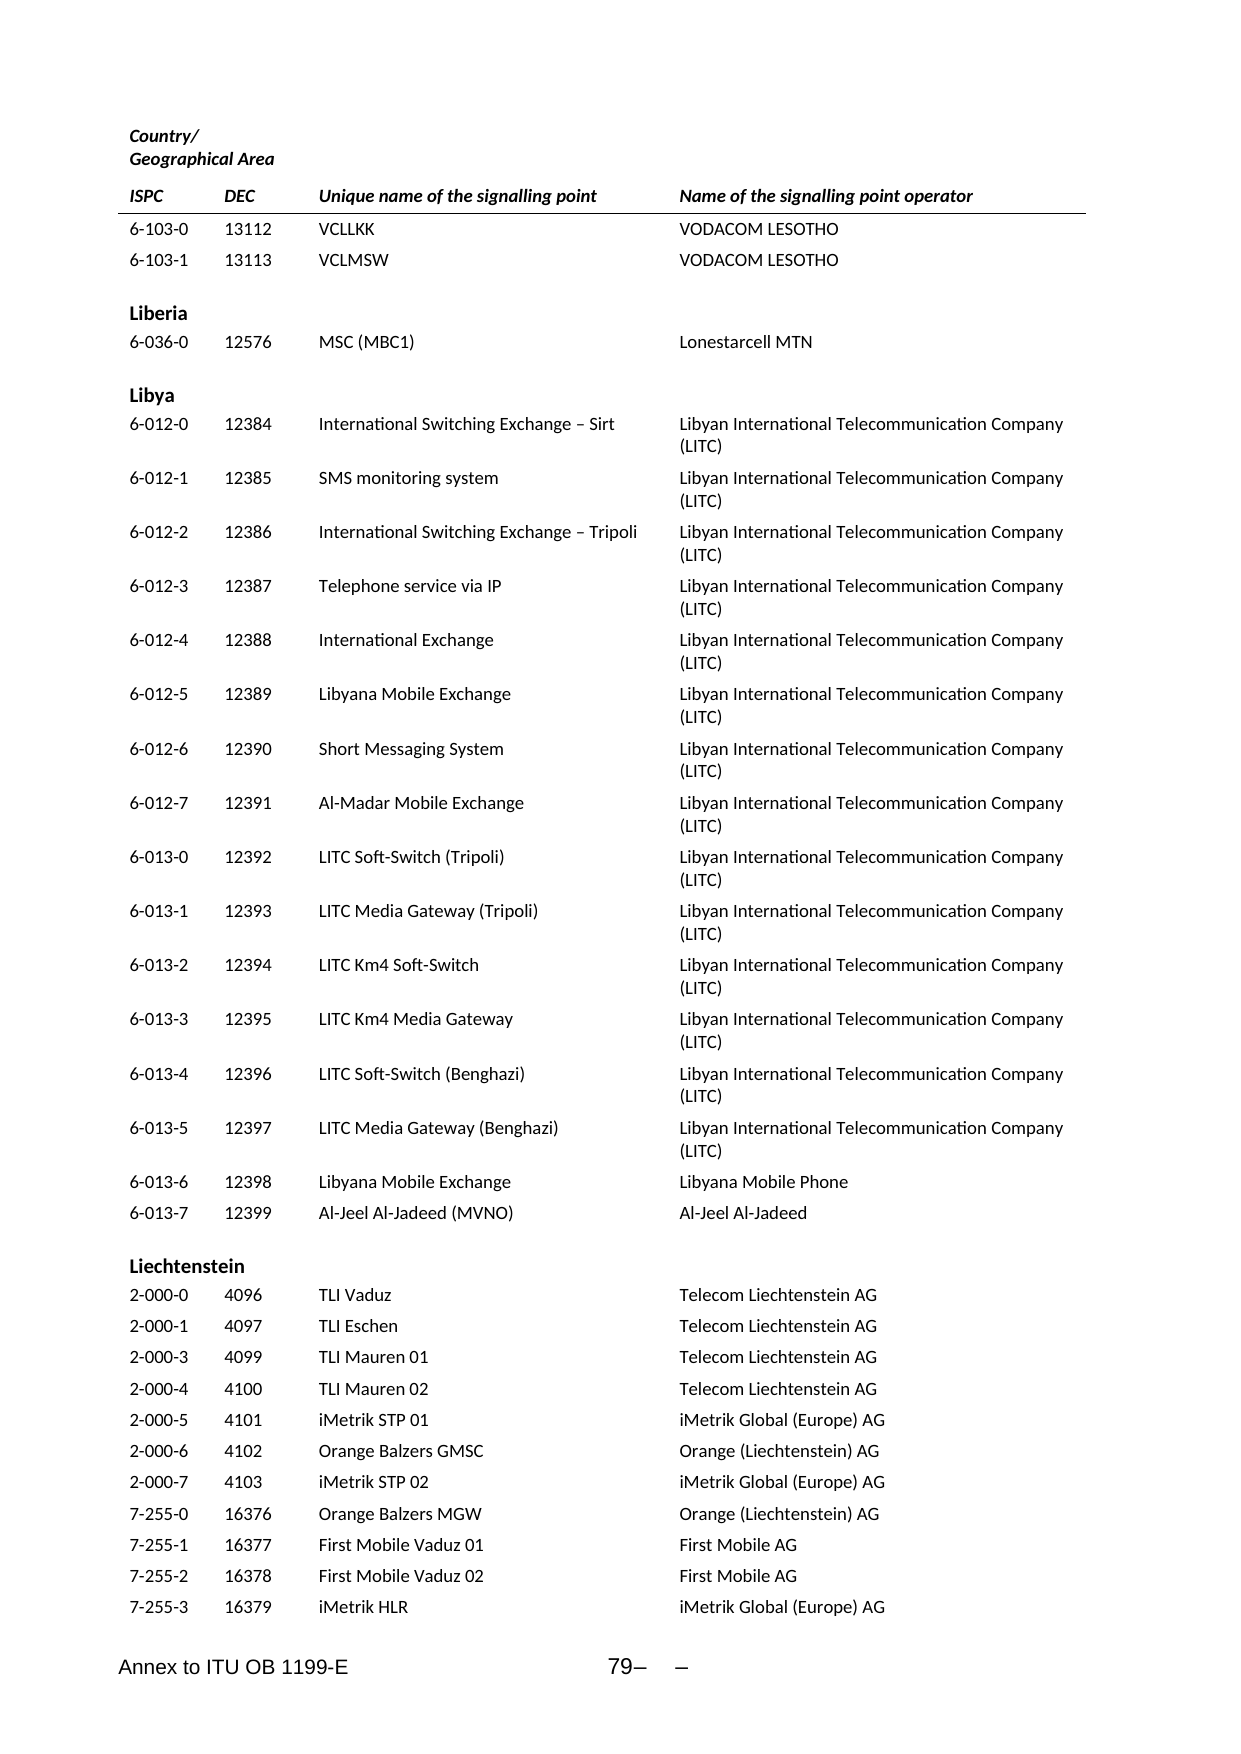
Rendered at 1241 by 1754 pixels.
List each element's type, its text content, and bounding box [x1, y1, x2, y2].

table_cell ISPC [118, 176, 213, 213]
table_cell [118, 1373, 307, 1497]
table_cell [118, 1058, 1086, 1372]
table_header Country/ Geographical Area [118, 118, 307, 176]
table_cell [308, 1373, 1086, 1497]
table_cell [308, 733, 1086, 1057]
table_header Name of the signalling point operator [668, 118, 1086, 213]
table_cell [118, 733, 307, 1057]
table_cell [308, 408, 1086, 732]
table_header Unique name of the signalling point [308, 118, 668, 213]
table_cell DEC [213, 176, 307, 213]
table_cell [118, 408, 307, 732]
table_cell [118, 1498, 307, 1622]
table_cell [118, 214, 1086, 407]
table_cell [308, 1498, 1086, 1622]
